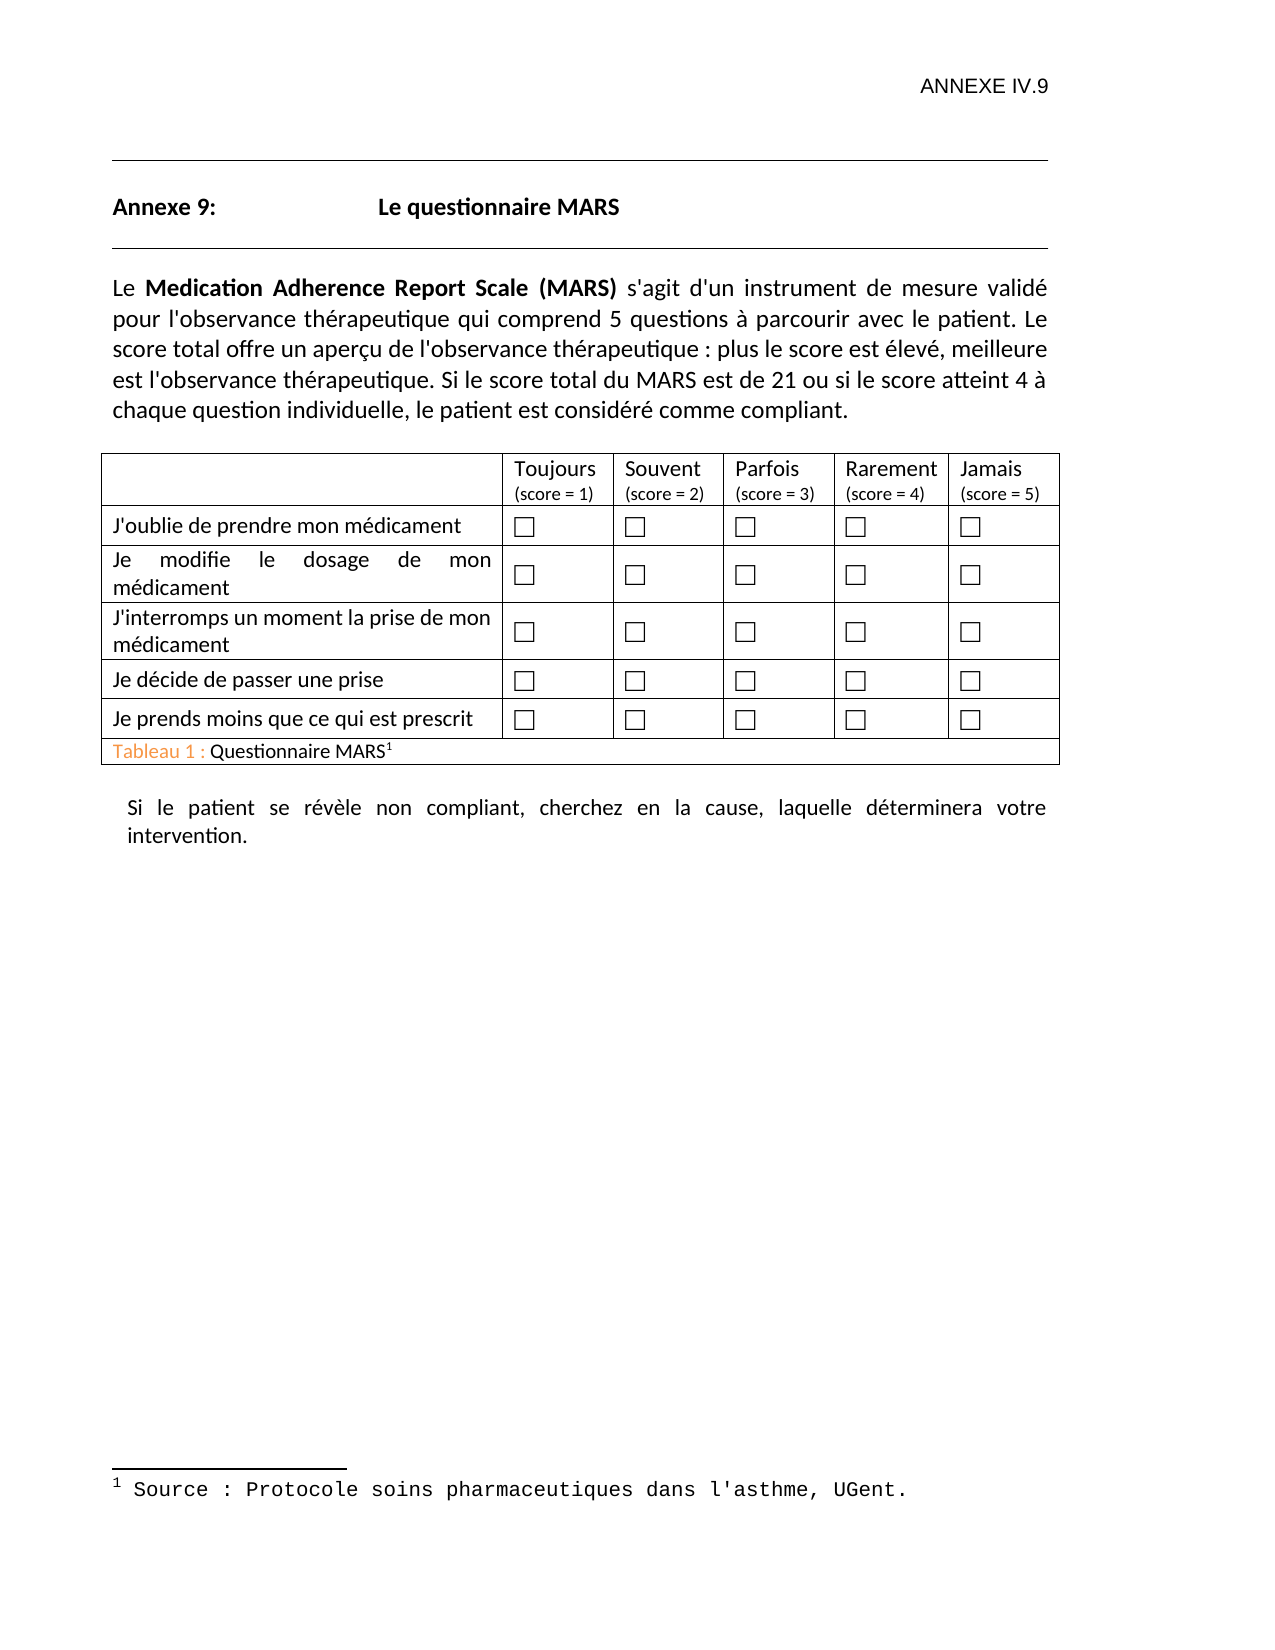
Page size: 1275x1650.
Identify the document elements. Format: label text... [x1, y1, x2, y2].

table_cell □ [503, 603, 613, 659]
table_cell Je modifie le dosage de mon médicament [102, 546, 502, 602]
table_cell □ [614, 699, 723, 738]
text Le Medication Adherence Report Scale (MARS) s'agit d'un instrument de mesure validé pour l'observance thérapeutique qui comprend 5 questions à parcourir avec le patient. Le score total offre un aperçu de l'observance thérapeutique : plus le score est élevé, meilleure est l'observance thérapeutique. Si le score total du MARS est de 21 ou si le score atteint 4 à chaque question individuelle, le patient est considéré comme compliant. [112, 272, 1048, 425]
table_header Souvent (score = 2) [614, 454, 723, 505]
table_cell □ [724, 546, 834, 602]
table_cell □ [835, 699, 948, 738]
table_cell □ [949, 660, 1059, 698]
table_cell □ [949, 603, 1059, 659]
table_cell □ [949, 699, 1059, 738]
table_cell □ [503, 660, 613, 698]
table_header [102, 454, 502, 505]
table_header Jamais (score = 5) [949, 454, 1059, 505]
table_cell □ [614, 660, 723, 698]
table_cell □ [724, 660, 834, 698]
text Si le patient se révèle non compliant, cherchez en la cause, laquelle déterminera votre intervention. [127, 793, 1048, 849]
table_cell □ [724, 603, 834, 659]
table_cell □ [835, 506, 948, 544]
table_cell □ [503, 546, 613, 602]
table_cell □ [503, 699, 613, 738]
table_cell □ [614, 546, 723, 602]
table_cell □ [724, 699, 834, 738]
table_cell □ [835, 603, 948, 659]
table_cell □ [614, 603, 723, 659]
table_header Parfois (score = 3) [724, 454, 834, 505]
table_cell □ [949, 506, 1059, 544]
table_cell □ [835, 546, 948, 602]
table_cell □ [503, 506, 613, 544]
table_cell □ [724, 506, 834, 544]
table_cell □ [949, 546, 1059, 602]
table_cell □ [835, 660, 948, 698]
text Annexe 9: Le questionnaire MARS [112, 191, 1048, 222]
table_header Rarement (score = 4) [835, 454, 948, 505]
table_cell Je décide de passer une prise [102, 660, 502, 698]
table_cell J'oublie de prendre mon médicament [102, 506, 502, 544]
table_cell Tableau 1 : Questionnaire MARS [102, 739, 1059, 764]
table_header Toujours (score = 1) [503, 454, 613, 505]
table_cell J'interromps un moment la prise de mon médicament [102, 603, 502, 659]
table_cell □ [614, 506, 723, 544]
table_cell Je prends moins que ce qui est prescrit [102, 699, 502, 738]
